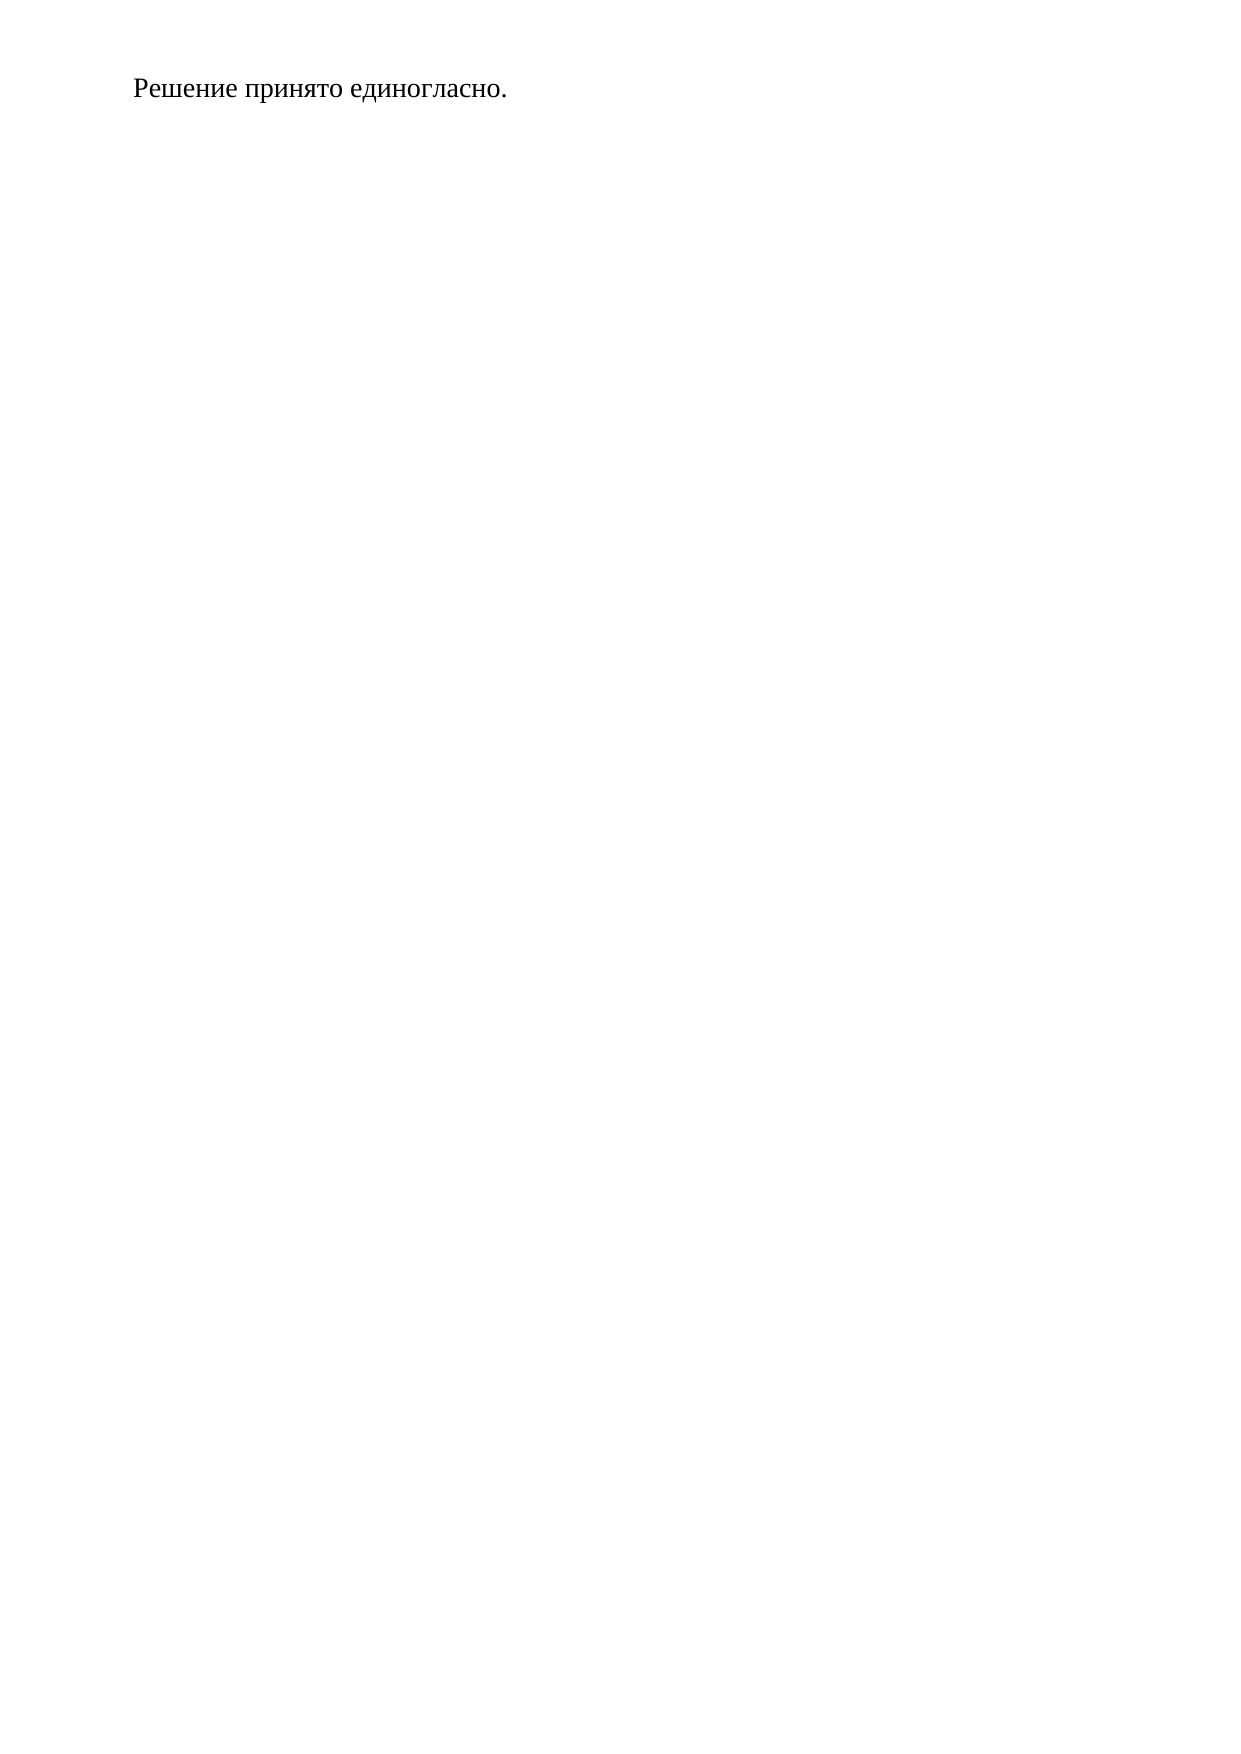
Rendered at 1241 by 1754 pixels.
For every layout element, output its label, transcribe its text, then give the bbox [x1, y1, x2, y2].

text Решение принято единогласно. [59, 71, 1104, 103]
